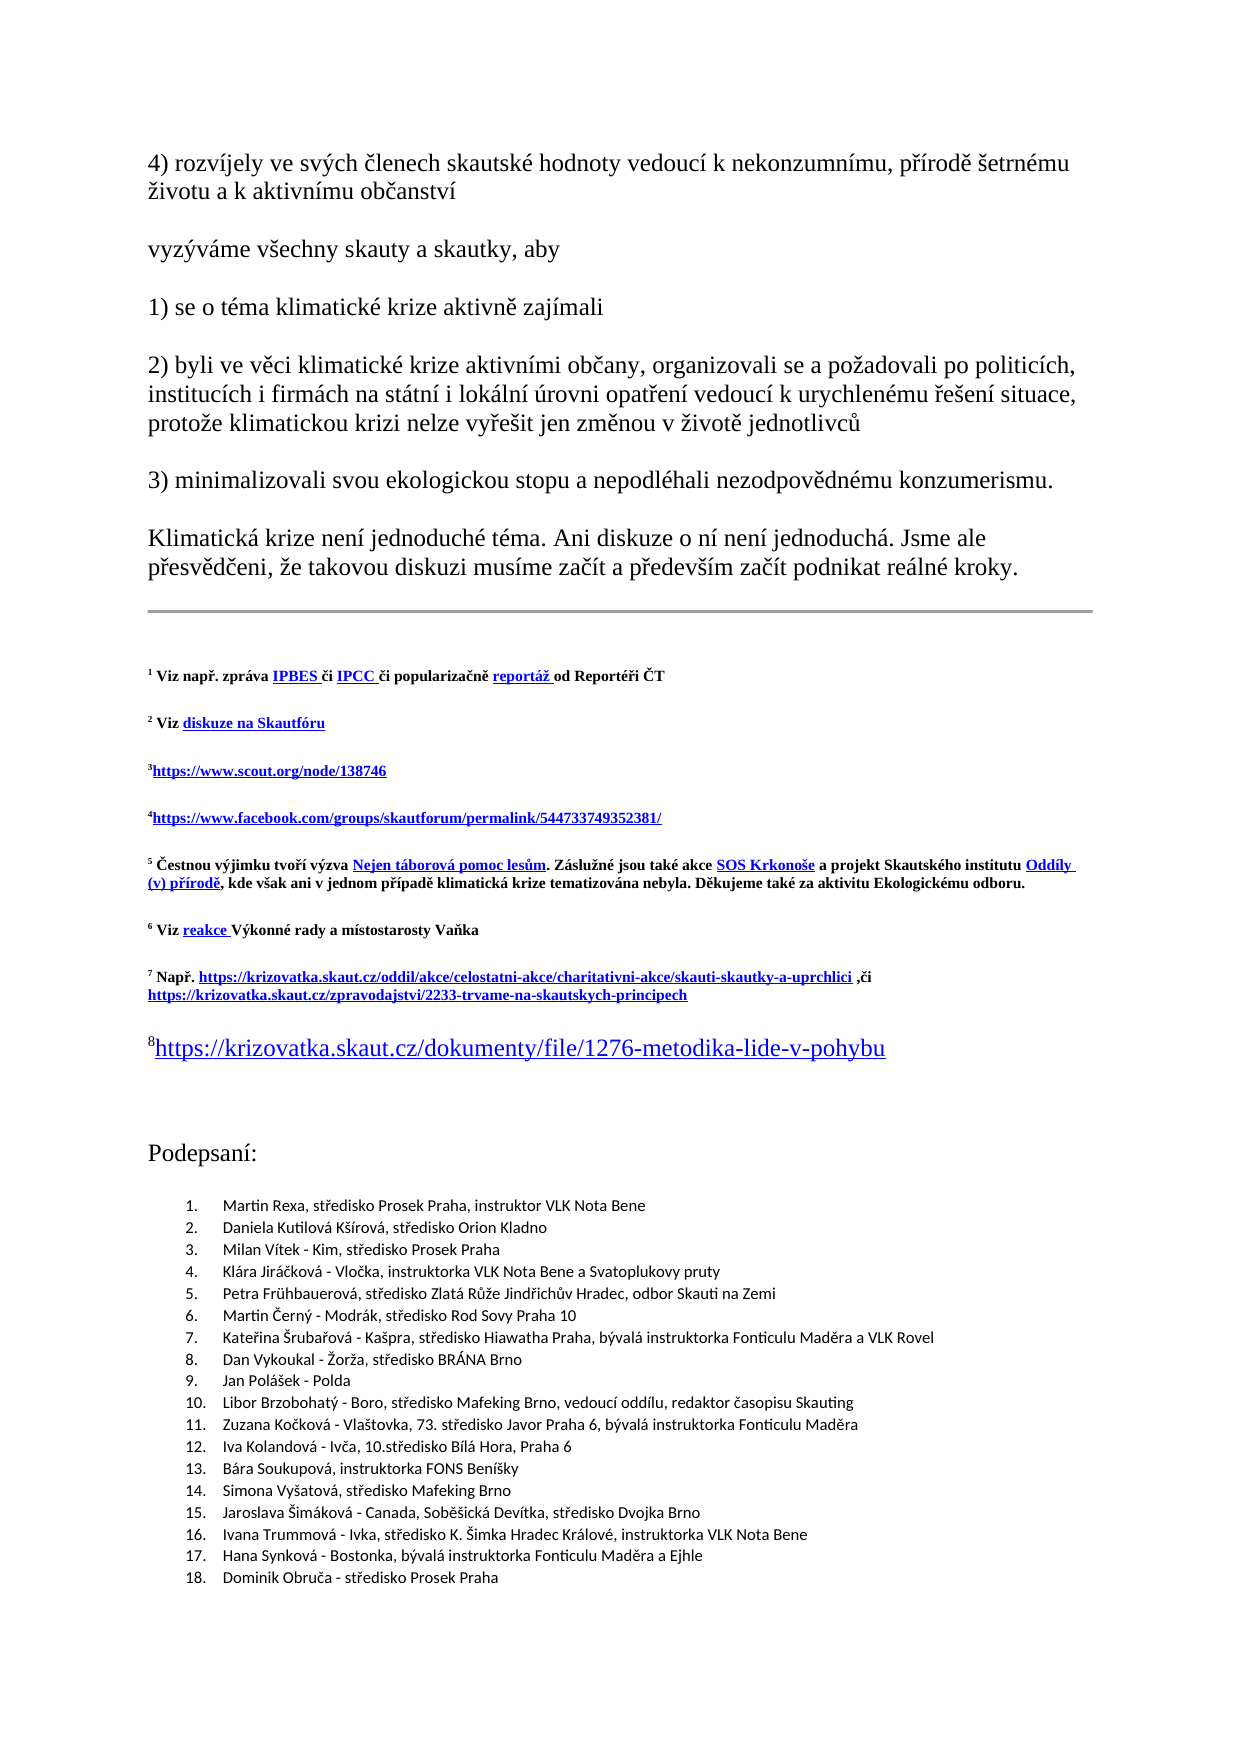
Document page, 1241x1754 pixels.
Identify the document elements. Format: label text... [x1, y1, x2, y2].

list Ivana Trummová - Ivka, středisko K. Šimka Hradec Králové, instruktorka VLK Nota Bene [185, 1524, 1093, 1544]
list Kateřina Šrubařová - Kašpra, středisko Hiawatha Praha, bývalá instruktorka Fonticulu Maděra a VLK Rovel [185, 1327, 1093, 1347]
list Martin Černý - Modrák, středisko Rod Sovy Praha 10 [185, 1305, 1093, 1325]
list Klára Jiráčková - Vločka, instruktorka VLK Nota Bene a Svatoplukovy pruty [185, 1261, 1093, 1282]
list Dominik Obruča - středisko Prosek Praha [185, 1567, 1093, 1588]
text 1) se o téma klimatické krize aktivně zajímali [148, 292, 1093, 321]
text Klimatická krize není jednoduché téma. Ani diskuze o ní není jednoduchá. Jsme ale přesvědčeni, že takovou diskuzi musíme začít a především začít podnikat reálné kroky. [148, 523, 1093, 581]
text 2) byli ve věci klimatické krize aktivními občany, organizovali se a požadovali po politicích, institucích i firmách na státní i lokální úrovni opatření vedoucí k urychlenému řešení situace, protože klimatickou krizi nelze vyřešit jen změnou v životě jednotlivců [148, 350, 1093, 436]
text 6 Viz reakce Výkonné rady a místostarosty Vaňka [148, 921, 1093, 938]
text vyzýváme všechny skauty a skautky, aby [148, 234, 1093, 263]
list Daniela Kutilová Kšírová, středisko Orion Kladno [185, 1217, 1093, 1238]
list Jaroslava Šimáková - Canada, Soběšická Devítka, středisko Dvojka Brno [185, 1502, 1093, 1522]
text 1 Viz např. zpráva IPBES či IPCC či popularizačně reportáž od Reportéři ČT [148, 667, 1093, 685]
list Libor Brzobohatý - Boro, středisko Mafeking Brno, vedoucí oddílu, redaktor časopisu Skauting [185, 1392, 1093, 1413]
list Jan Polášek - Polda [185, 1371, 1093, 1391]
list Iva Kolandová - Ivča, 10.středisko Bílá Hora, Praha 6 [185, 1436, 1093, 1457]
text 8https://krizovatka.skaut.cz/dokumenty/file/1276-metodika-lide-v-pohybu [148, 1033, 1093, 1061]
list Hana Synková - Bostonka, bývalá instruktorka Fonticulu Maděra a Ejhle [185, 1546, 1093, 1566]
list Zuzana Kočková - Vlaštovka, 73. středisko Javor Praha 6, bývalá instruktorka Fonticulu Maděra [185, 1414, 1093, 1435]
text 7 Např. https://krizovatka.skaut.cz/oddil/akce/celostatni-akce/charitativni-akce/skauti-skautky-a-uprchlici ,či https://krizovatka.skaut.cz/zpravodajstvi/2233-trvame-na-skautskych-principech [148, 968, 1093, 1003]
text 5 Čestnou výjimku tvoří výzva Nejen táborová pomoc lesům. Záslužné jsou také akce SOS Krkonoše a projekt Skautského institutu Oddíly (v) přírodě, kde však ani v jednom případě klimatická krize tematizována nebyla. Děkujeme také za aktivitu Ekologickému odboru. [148, 856, 1093, 891]
text 3https://www.scout.org/node/138746 [148, 761, 1093, 779]
list Simona Vyšatová, středisko Mafeking Brno [185, 1480, 1093, 1500]
list Dan Vykoukal - Žorža, středisko BRÁNA Brno [185, 1349, 1093, 1369]
list Martin Rexa, středisko Prosek Praha, instruktor VLK Nota Bene [185, 1196, 1093, 1216]
list Milan Vítek - Kim, středisko Prosek Praha [185, 1239, 1093, 1260]
text Podepsaní: [148, 1138, 1093, 1166]
list Petra Frühbauerová, středisko Zlatá Růže Jindřichův Hradec, odbor Skauti na Zemi [185, 1283, 1093, 1303]
list Bára Soukupová, instruktorka FONS Beníšky [185, 1458, 1093, 1478]
text 3) minimalizovali svou ekologickou stopu a nepodléhali nezodpovědnému konzumerismu. [148, 466, 1093, 494]
text 2 Viz diskuze na Skautfóru [148, 714, 1093, 732]
text 4https://www.facebook.com/groups/skautforum/permalink/544733749352381/ [148, 808, 1093, 826]
text 4) rozvíjely ve svých členech skautské hodnoty vedoucí k nekonzumnímu, přírodě šetrnému životu a k aktivnímu občanství [148, 148, 1093, 205]
